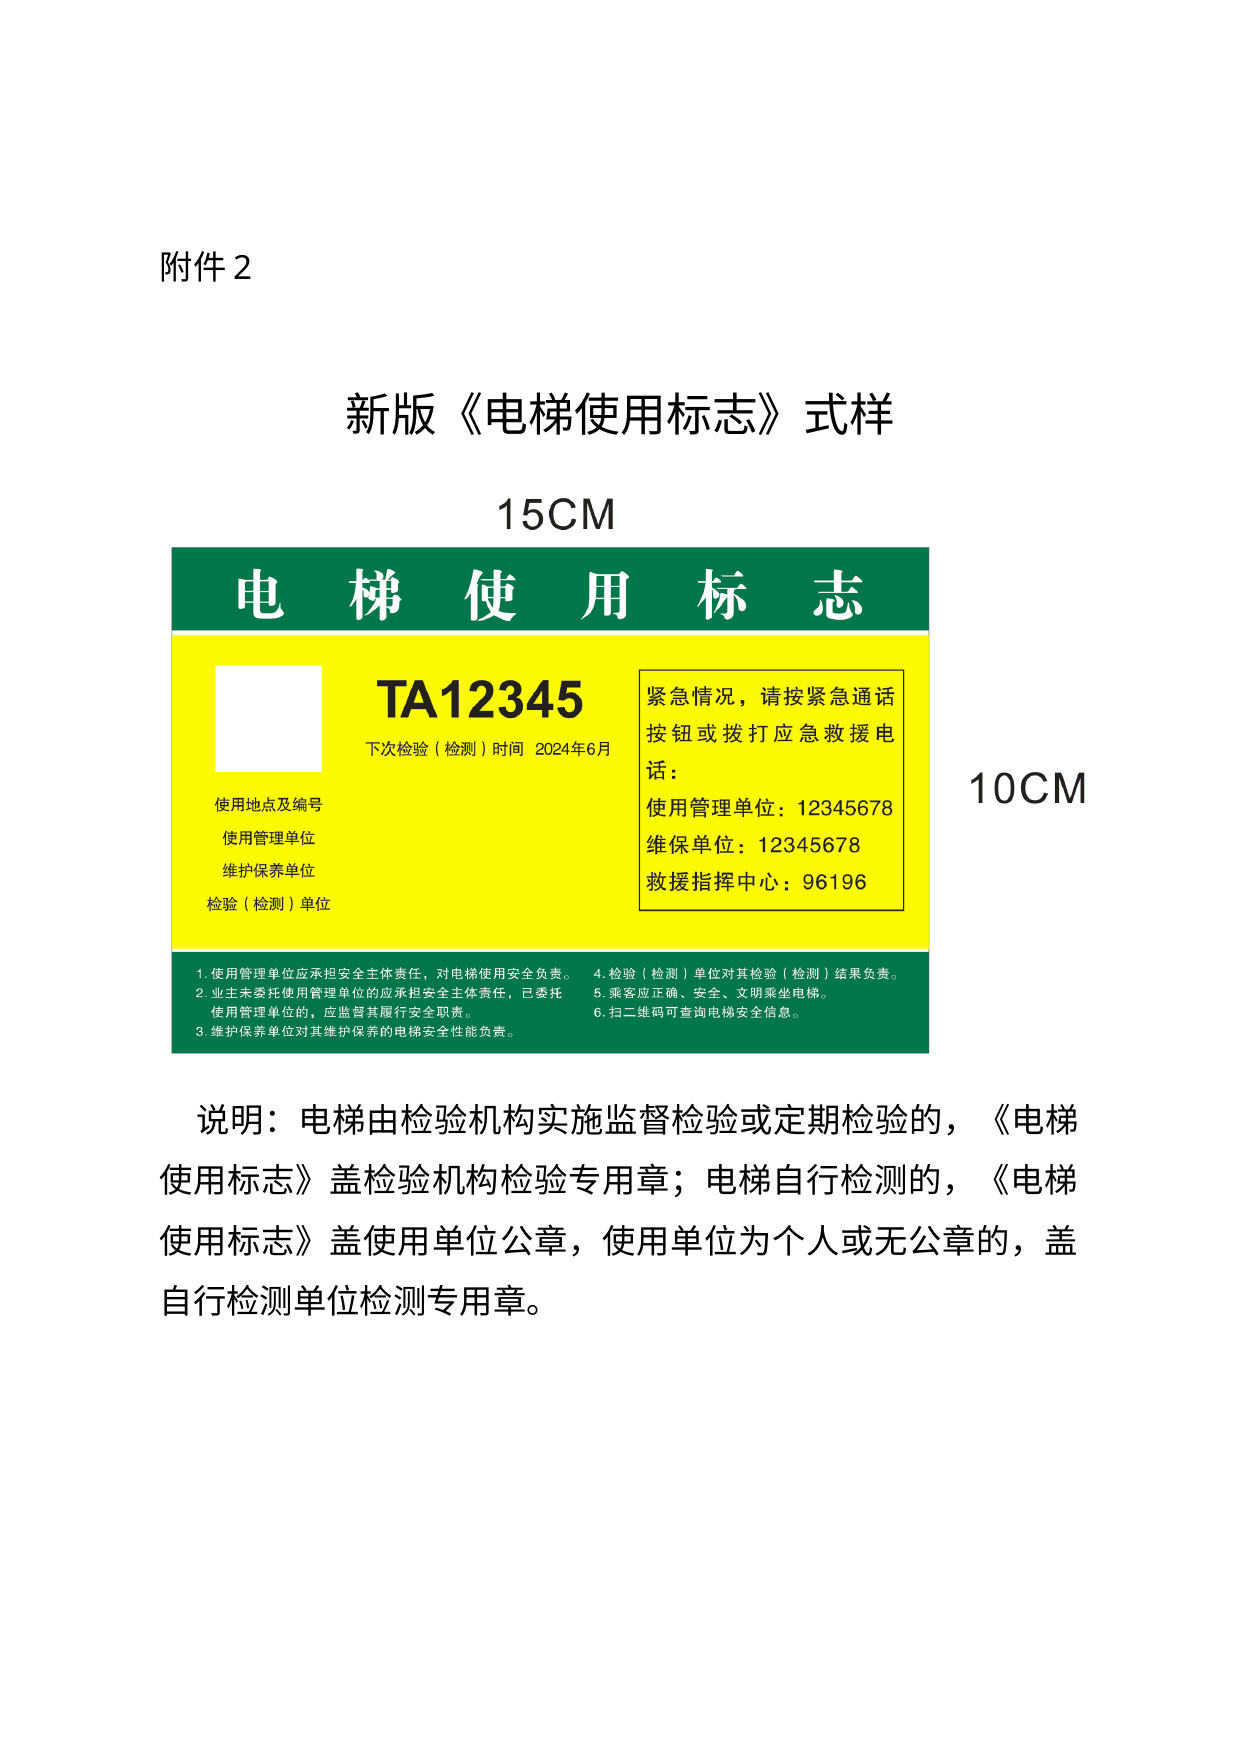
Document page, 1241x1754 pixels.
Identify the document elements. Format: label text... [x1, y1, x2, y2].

list 附件2 [159, 233, 1081, 298]
text 说明：电梯由检验机构实施监督检验或定期检验的，《电梯使用标志》盖检验机构检验专用章；电梯自行检测的，《电梯使用标志》盖使用单位公章，使用单位为个人或无公章的，盖自行检测单位检测专用章。 [159, 1084, 1081, 1325]
picture [159, 492, 1101, 1060]
text 新版《电梯使用标志》式样 [159, 363, 1081, 460]
